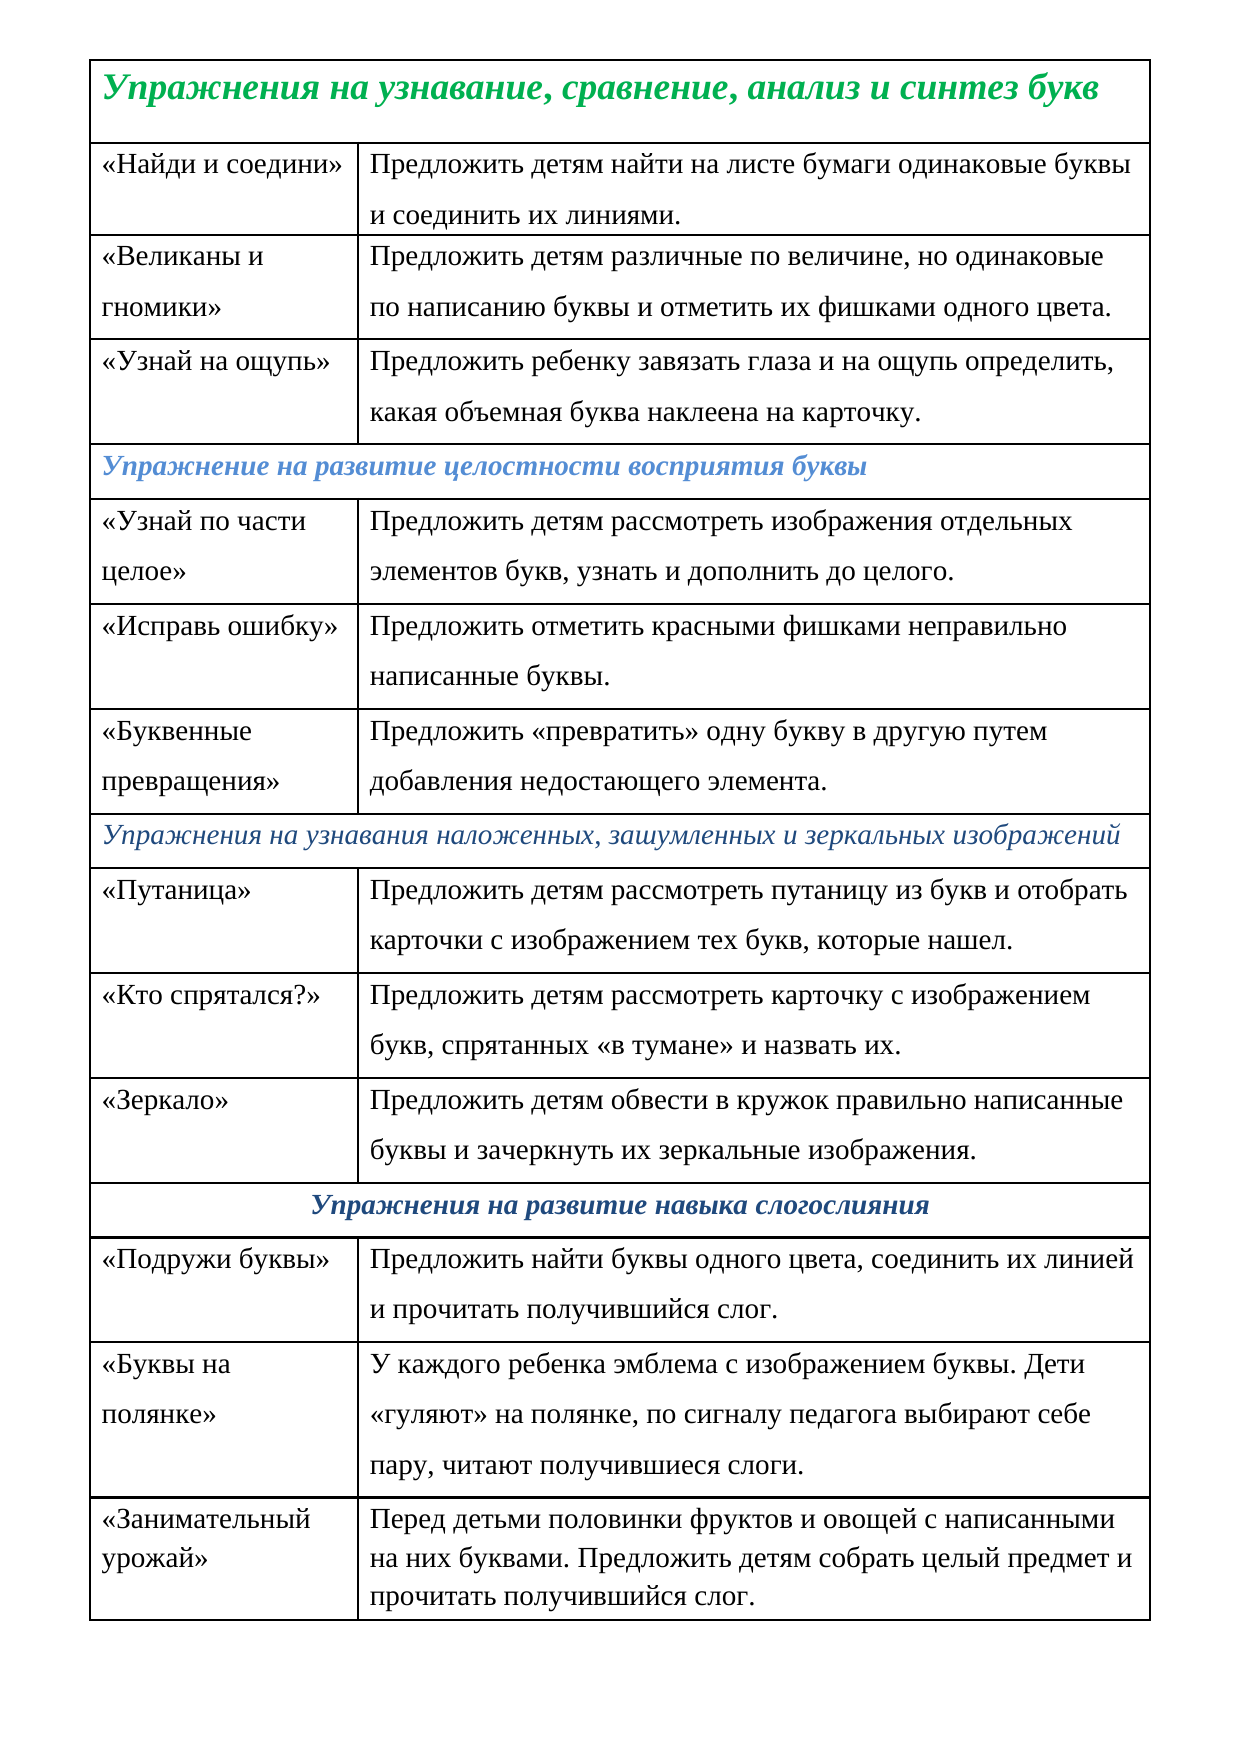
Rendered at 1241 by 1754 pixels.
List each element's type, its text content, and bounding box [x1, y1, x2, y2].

table_header Упражнения на узнавание, сравнение, анализ и синтез букв [91, 61, 1149, 142]
table_cell «Буквы на полянке» [91, 1343, 357, 1496]
table_cell Предложить детям найти на листе бумаги одинаковые буквы и соединить их линиями. [359, 144, 1149, 233]
table_cell «Зеркало» [91, 1079, 357, 1182]
table_cell Упражнение на развитие целостности восприятия буквы [91, 445, 1149, 498]
table_cell Предложить отметить красными фишками неправильно написанные буквы. [359, 605, 1149, 708]
table_cell «Подружи буквы» [91, 1239, 357, 1341]
table_cell Предложить детям различные по величине, но одинаковые по написанию буквы и отметить их фишками одного цвета. [359, 236, 1149, 338]
table_cell «Узнай на ощупь» [91, 340, 357, 443]
table_cell Упражнения на развитие навыка слогослияния [91, 1184, 1149, 1236]
table_cell Предложить детям рассмотреть путаницу из букв и отобрать карточки с изображением тех букв, которые нашел. [359, 869, 1149, 972]
table_cell Предложить ребенку завязать глаза и на ощупь определить, какая объемная буква наклеена на карточку. [359, 340, 1149, 443]
table_cell «Занимательный урожай» [91, 1499, 357, 1619]
table_cell «Узнай по части целое» [91, 500, 357, 603]
table_cell «Кто спрятался?» [91, 974, 357, 1077]
table_cell Предложить «превратить» одну букву в другую путем добавления недостающего элемента. [359, 710, 1149, 812]
table_cell Упражнения на узнавания наложенных, зашумленных и зеркальных изображений [91, 815, 1149, 867]
table_cell Предложить детям рассмотреть изображения отдельных элементов букв, узнать и дополнить до целого. [359, 500, 1149, 603]
table_cell Предложить детям обвести в кружок правильно написанные буквы и зачеркнуть их зеркальные изображения. [359, 1079, 1149, 1182]
table_cell «Найди и соедини» [91, 144, 357, 233]
table_cell Предложить детям рассмотреть карточку с изображением букв, спрятанных «в тумане» и назвать их. [359, 974, 1149, 1077]
table_cell «Путаница» [91, 869, 357, 972]
table_cell «Исправь ошибку» [91, 605, 357, 708]
table_cell Перед детьми половинки фруктов и овощей с написанными на них буквами. Предложить детям собрать целый предмет и прочитать получившийся слог. [359, 1499, 1149, 1619]
table_cell «Буквенные превращения» [91, 710, 357, 812]
table_cell Предложить найти буквы одного цвета, соединить их линией и прочитать получившийся слог. [359, 1239, 1149, 1341]
table_cell У каждого ребенка эмблема с изображением буквы. Дети «гуляют» на полянке, по сигналу педагога выбирают себе пару, читают получившиеся слоги. [359, 1343, 1149, 1496]
table_cell «Великаны и гномики» [91, 236, 357, 338]
